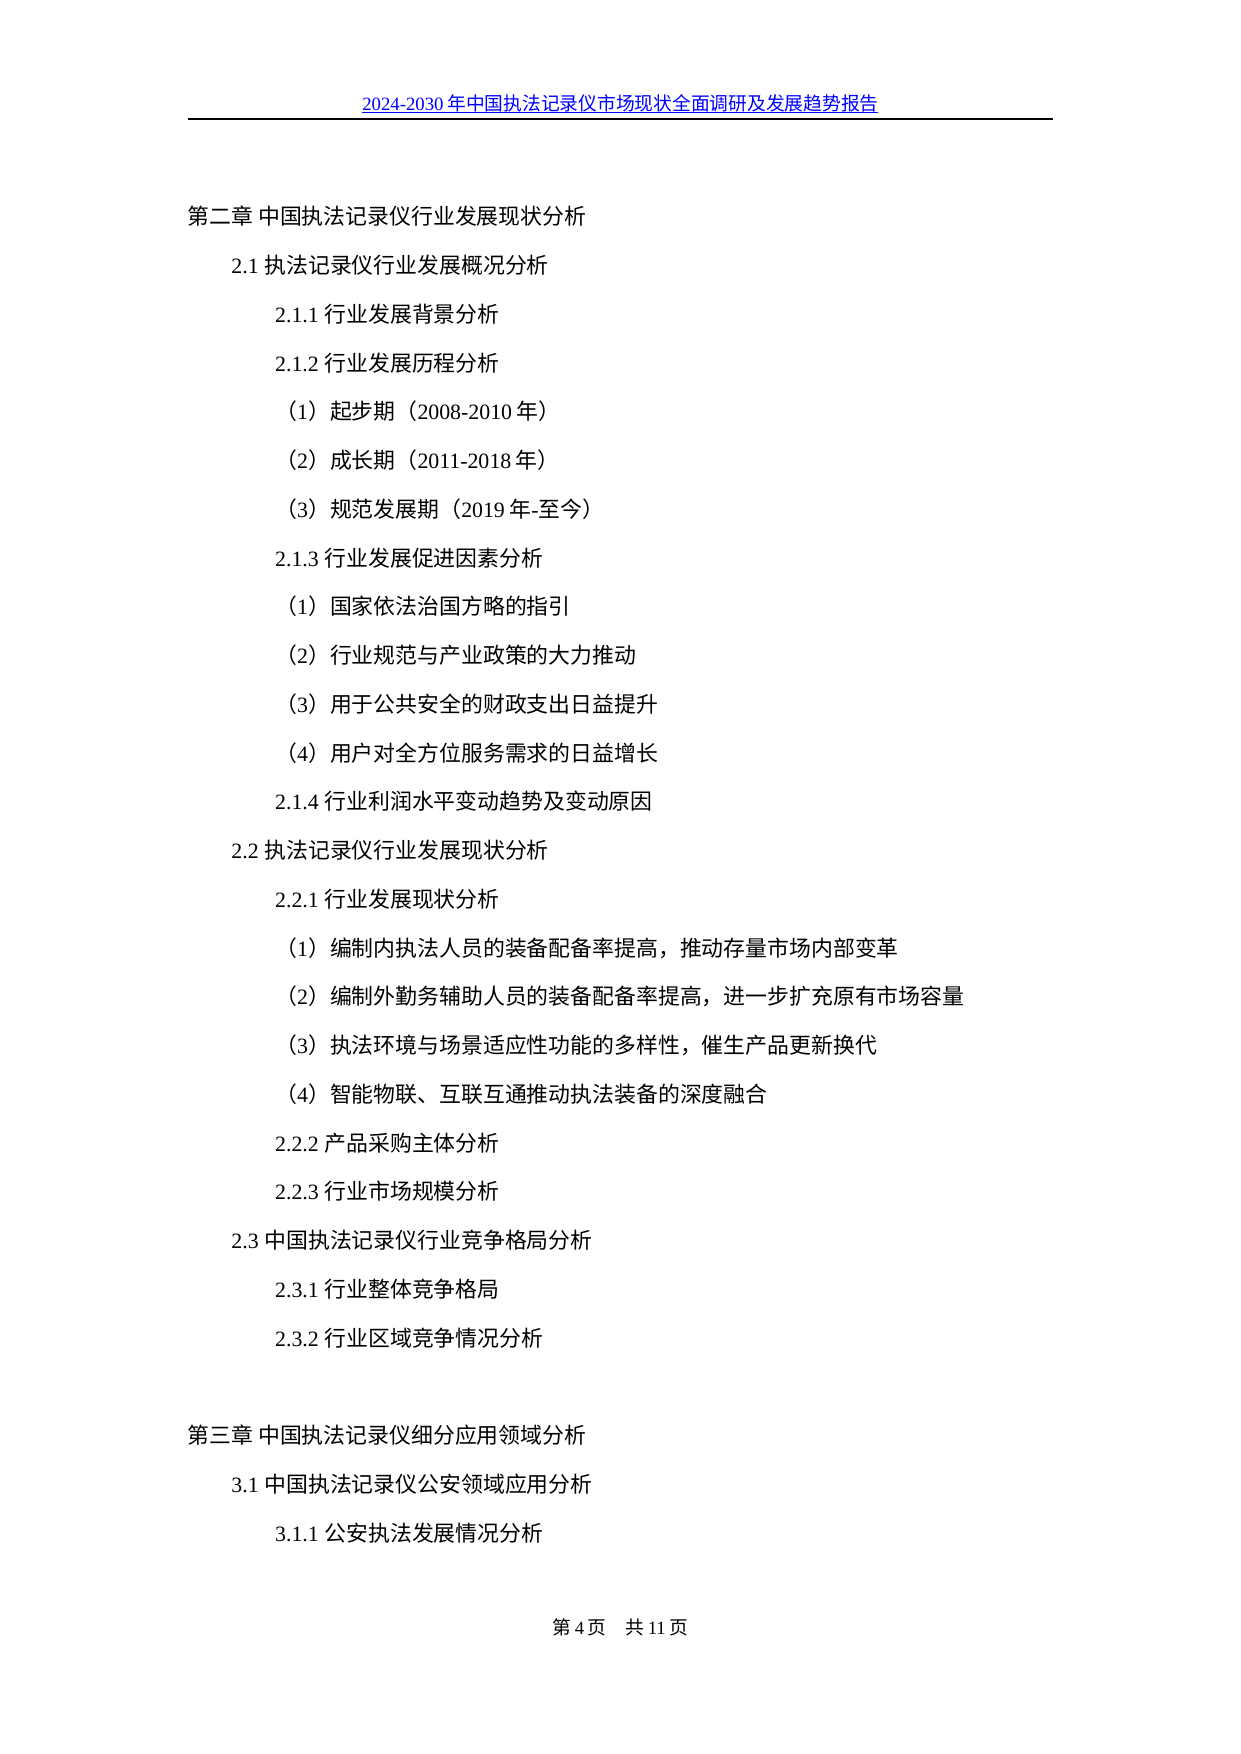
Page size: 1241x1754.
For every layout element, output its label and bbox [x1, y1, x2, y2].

text [187, 150, 1053, 1548]
